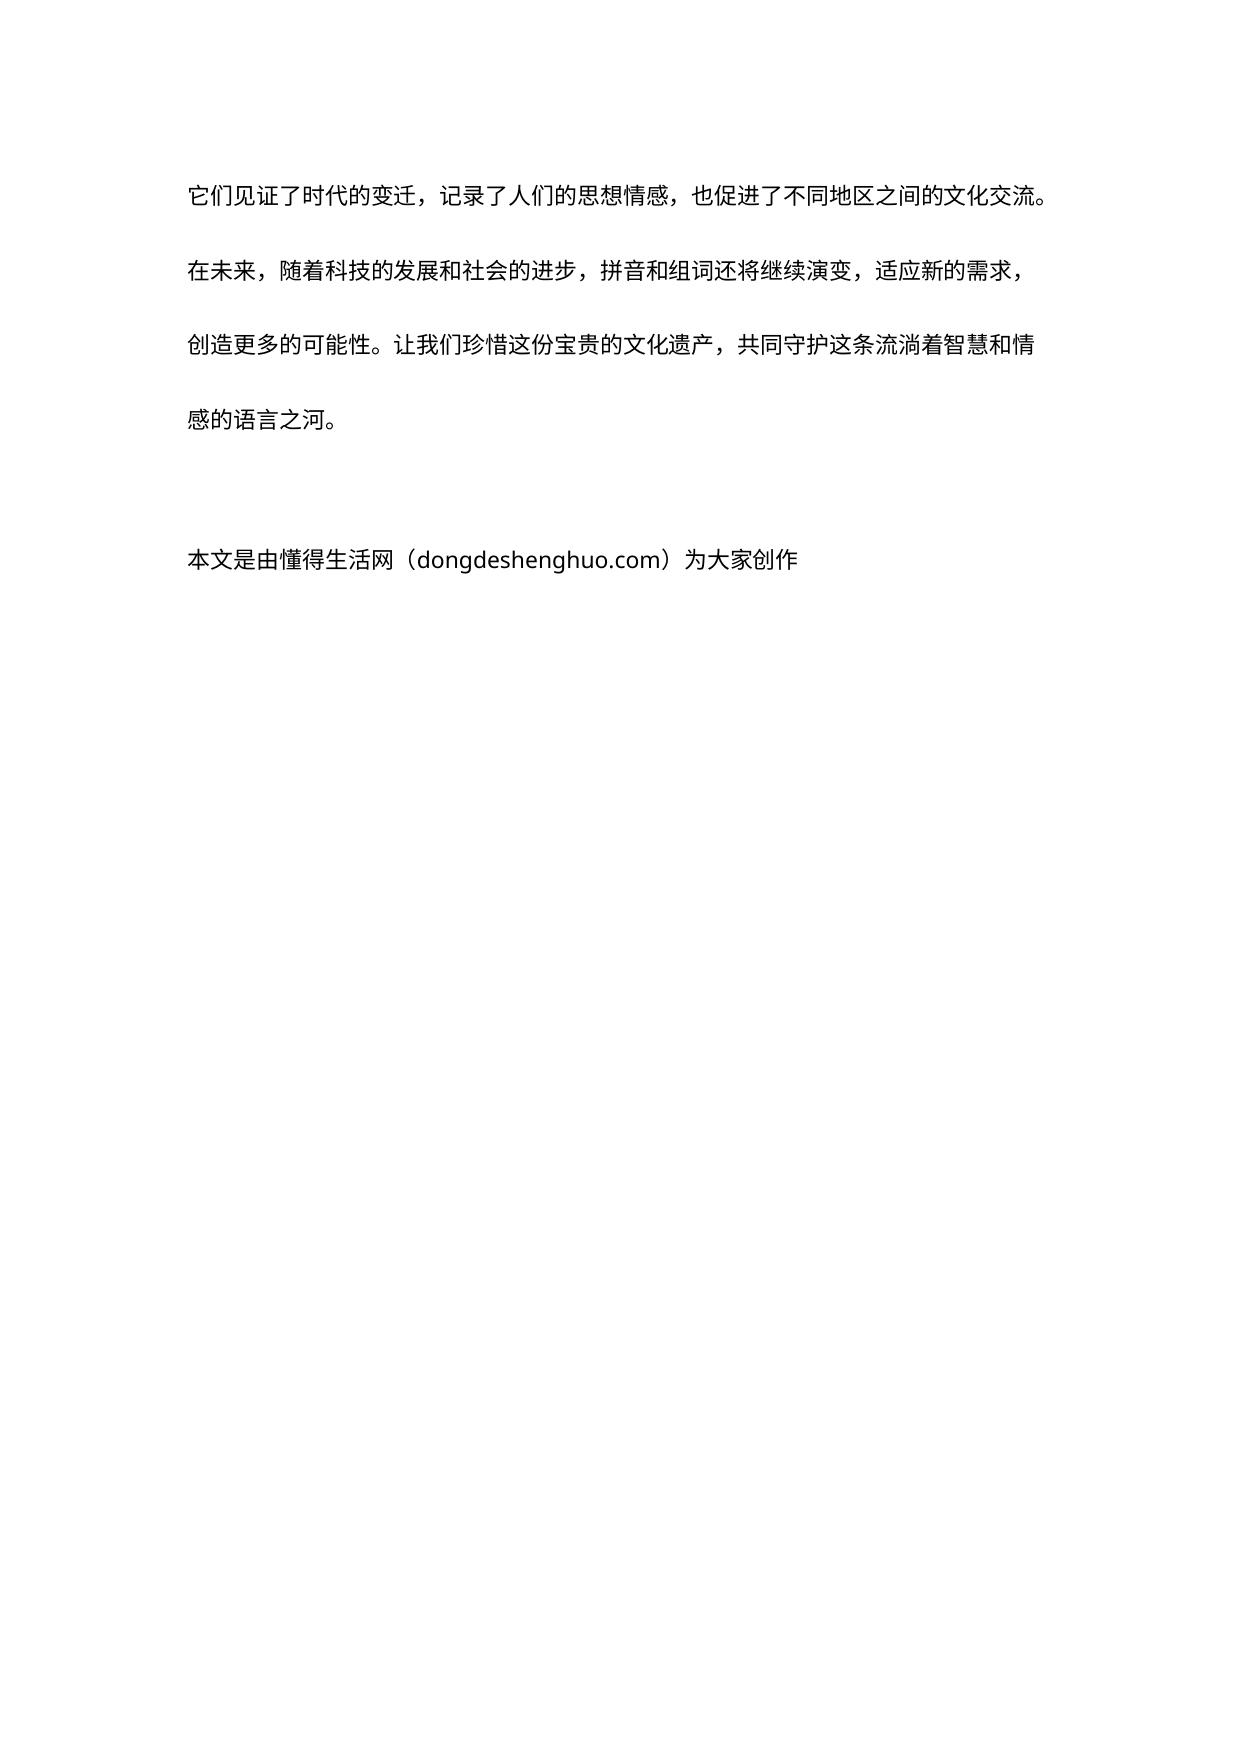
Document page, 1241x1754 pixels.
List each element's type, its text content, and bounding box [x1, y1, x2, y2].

text 本文是由懂得生活网（dongdeshenghuo.com）为大家创作 [187, 526, 1053, 591]
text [187, 162, 1053, 451]
